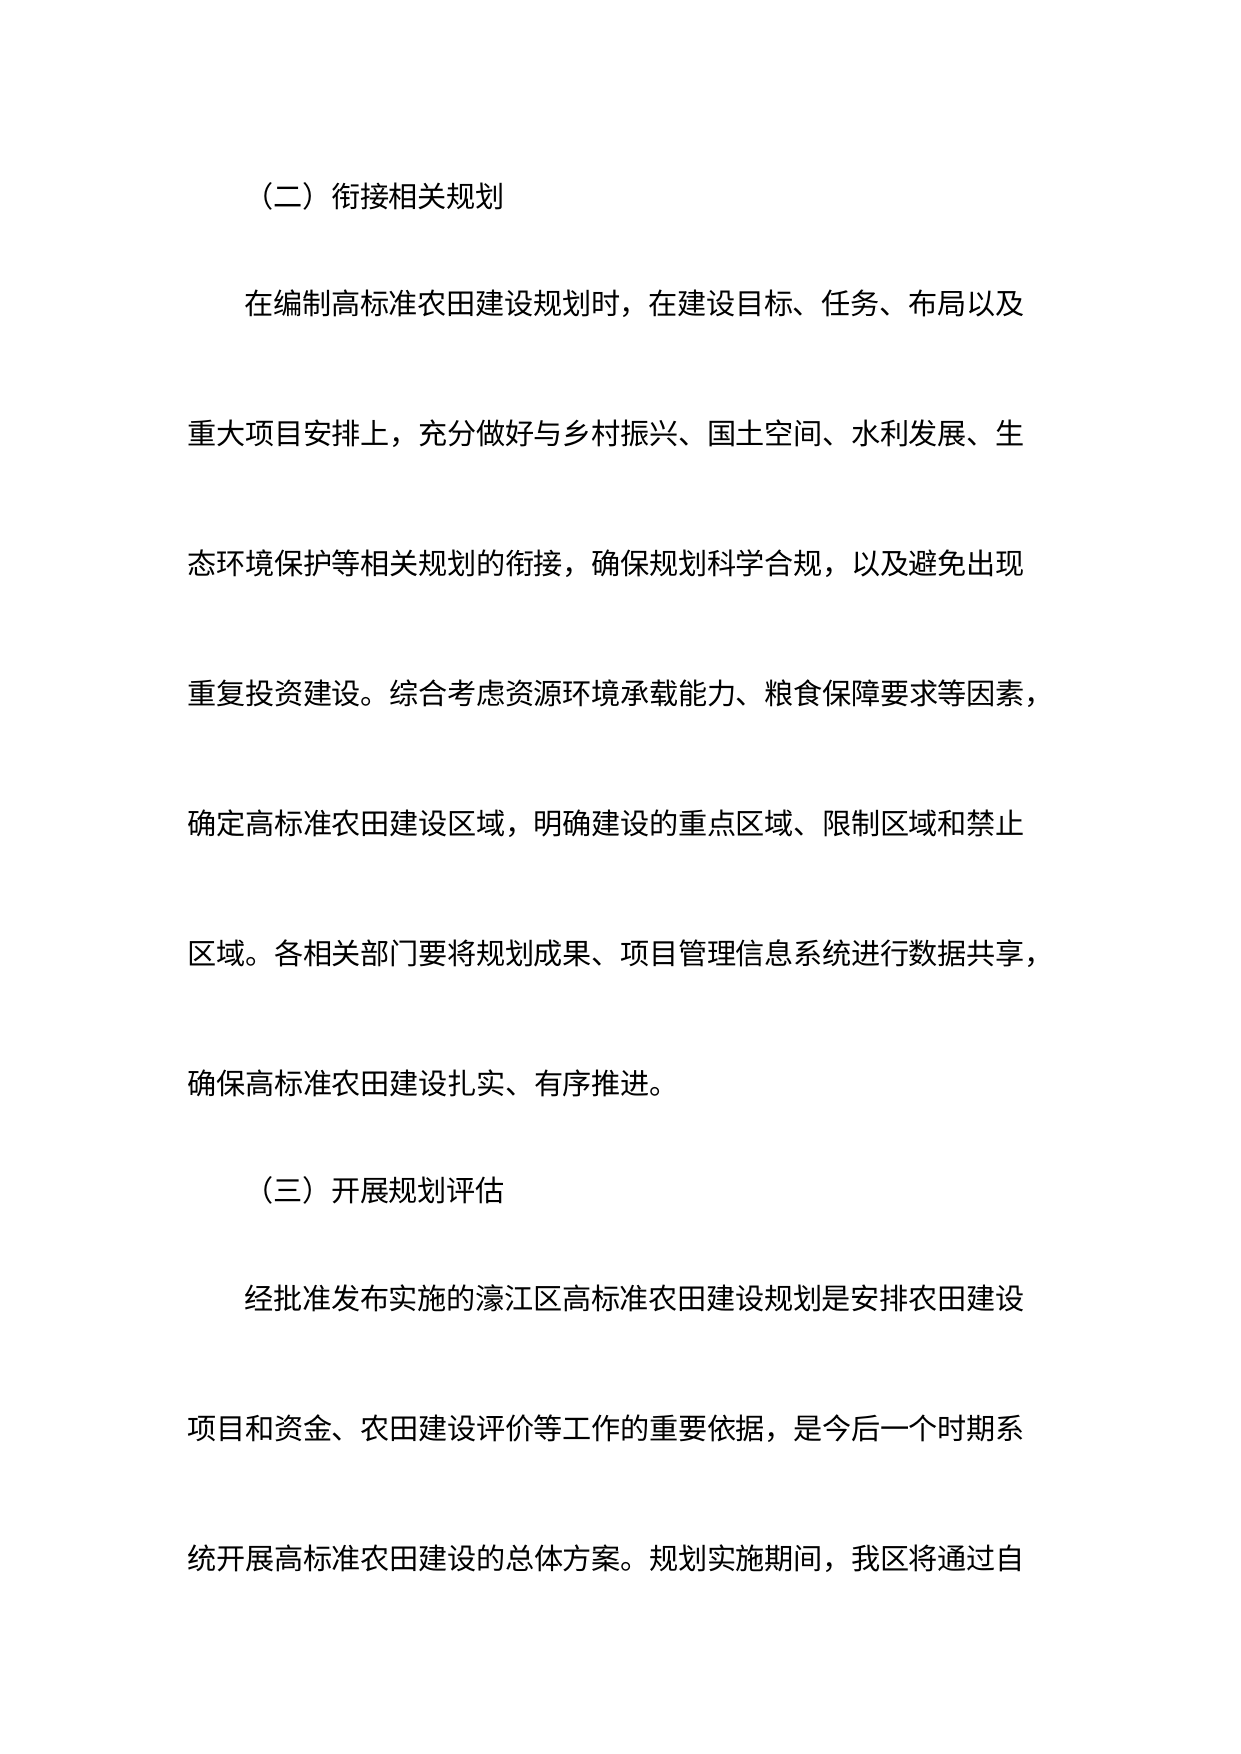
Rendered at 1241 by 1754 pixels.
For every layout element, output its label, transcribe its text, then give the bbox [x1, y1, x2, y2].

text （三）开展规划评估 [187, 1157, 1053, 1222]
text （二）衔接相关规划 [187, 162, 1053, 227]
text 在编制高标准农田建设规划时，在建设目标、任务、布局以及重大项目安排上，充分做好与乡村振兴、国土空间、水利发展、生态环境保护等相关规划的衔接，确保规划科学合规，以及避免出现重复投资建设。综合考虑资源环境承载能力、粮食保障要求等因素，确定高标准农田建设区域，明确建设的重点区域、限制区域和禁止区域。各相关部门要将规划成果、项目管理信息系统进行数据共享，确保高标准农田建设扎实、有序推进。 [187, 269, 1053, 1114]
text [187, 1264, 1053, 1589]
